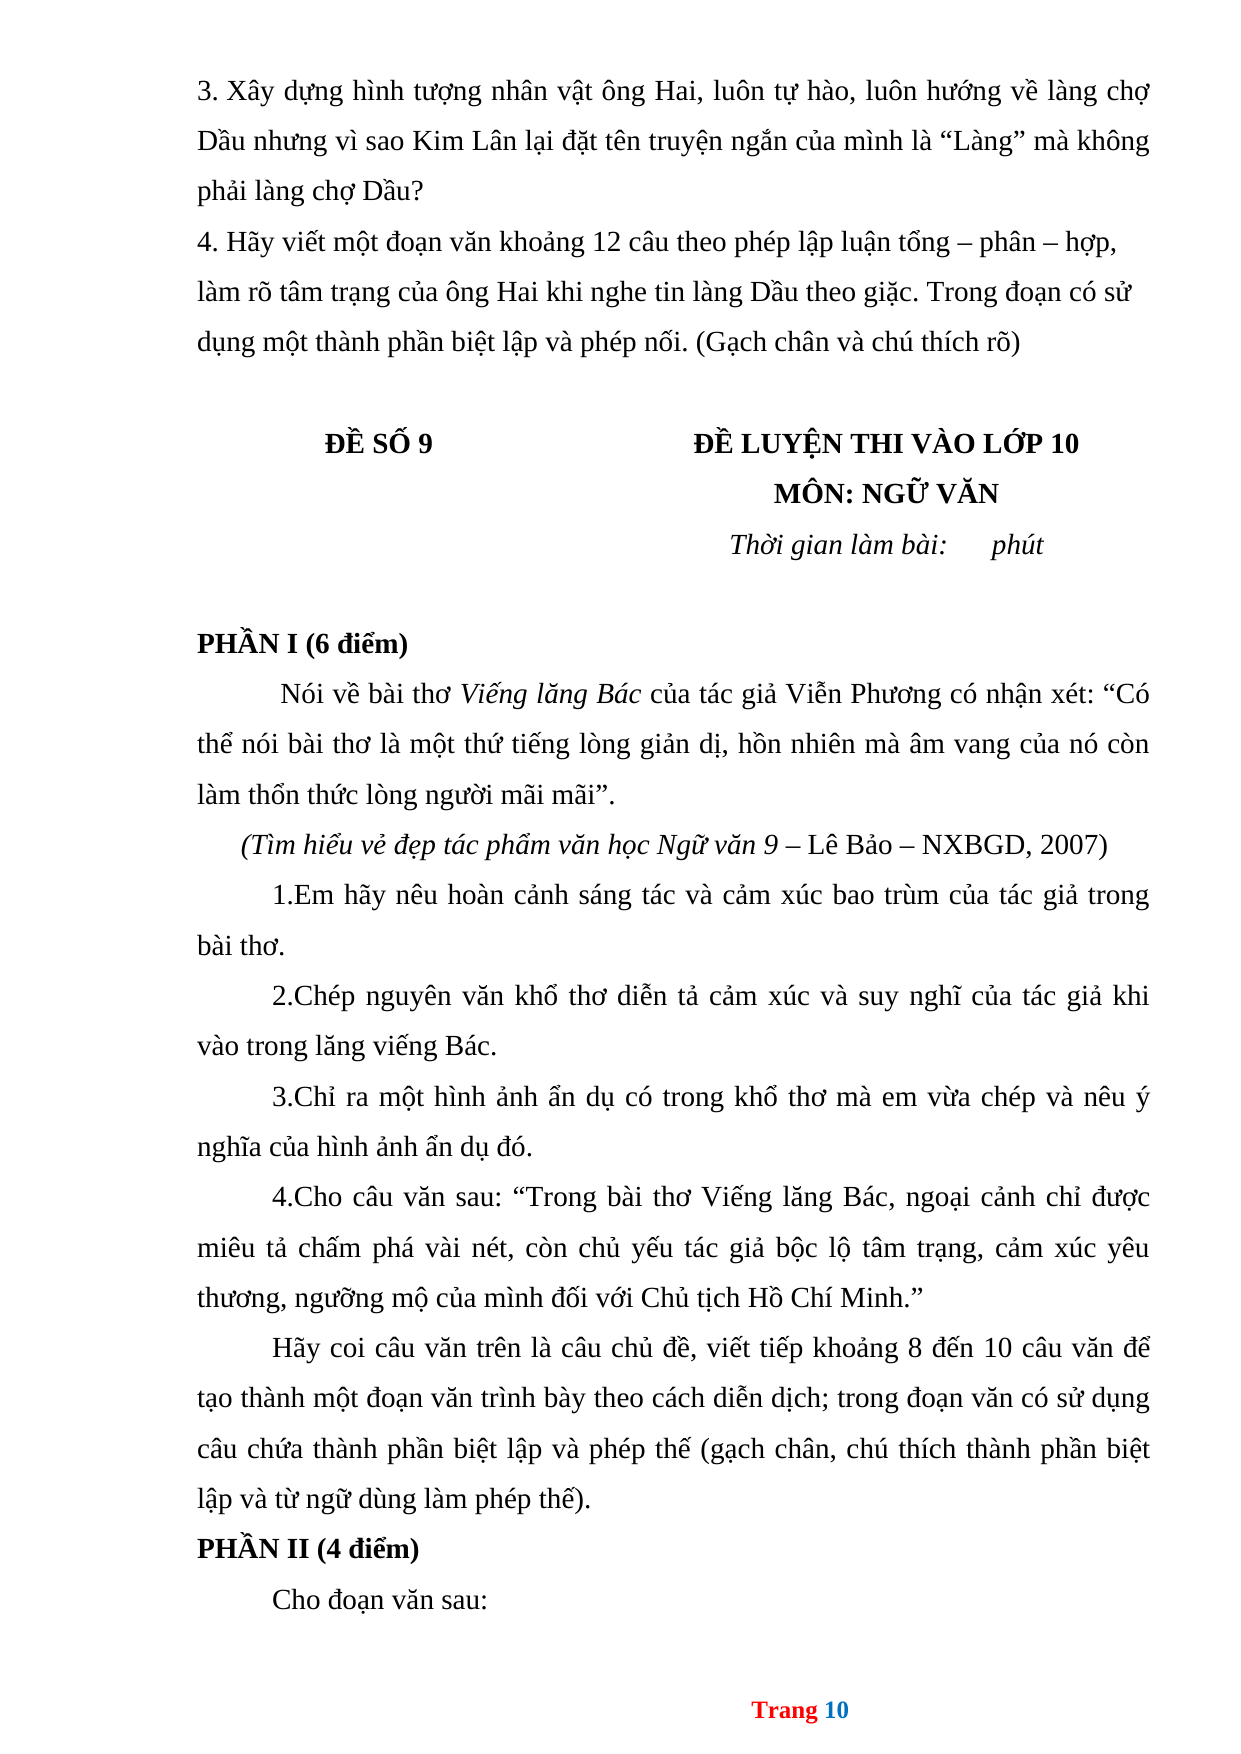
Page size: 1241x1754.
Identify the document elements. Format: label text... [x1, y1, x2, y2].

text Nói về bài thơ Viếng lăng Bác của tác giả Viễn Phương có nhận xét: “Có thể nói bài thơ là một thứ tiếng lòng giản dị, hồn nhiên mà âm vang của nó còn làm thổn thức lòng người mãi mãi”. [197, 676, 1152, 810]
text 3.Chỉ ra một hình ảnh ẩn dụ có trong khổ thơ mà em vừa chép và nêu ý nghĩa của hình ảnh ẩn dụ đó. [197, 1079, 1152, 1163]
text 4. Hãy viết một đoạn văn khoảng 12 câu theo phép lập luận tổng – phân – hợp, làm rõ tâm trạng của ông Hai khi nghe tin làng Dầu theo giặc. Trong đoạn có sử dụng một thành phần biệt lập và phép nối. (Gạch chân và chú thích rõ) [197, 224, 1152, 358]
text Hãy coi câu văn trên là câu chủ đề, viết tiếp khoảng 8 đến 10 câu văn để tạo thành một đoạn văn trình bày theo cách diễn dịch; trong đoạn văn có sử dụng câu chứa thành phần biệt lập và phép thế (gạch chân, chú thích thành phần biệt lập và từ ngữ dùng làm phép thế). [197, 1330, 1152, 1515]
text Cho đoạn văn sau: [197, 1582, 1152, 1615]
text (Tìm hiểu vẻ đẹp tác phẩm văn học Ngữ văn 9 – Lê Bảo – NXBGD, 2007) [197, 827, 1152, 861]
table_header ĐỀ SỐ 9 [186, 426, 571, 574]
text PHẦN I (6 điểm) [197, 626, 1152, 659]
text 1.Em hãy nêu hoàn cảnh sáng tác và cảm xúc bao trùm của tác giả trong bài thơ. [197, 877, 1152, 961]
text 2.Chép nguyên văn khổ thơ diễn tả cảm xúc và suy nghĩ của tác giả khi vào trong lăng viếng Bác. [197, 978, 1152, 1062]
text PHẦN II (4 điểm) [197, 1532, 1152, 1565]
text 4.Cho câu văn sau: “Trong bài thơ Viếng lăng Bác, ngoại cảnh chỉ được miêu tả chấm phá vài nét, còn chủ yếu tác giả bộc lộ tâm trạng, cảm xúc yêu thương, ngưỡng mộ của mình đối với Chủ tịch Hồ Chí Minh.” [197, 1179, 1152, 1313]
table_header ĐỀ LUYỆN THI VÀO LỚP 10 MÔN: NGỮ VĂN Thời gian làm bài: phút [572, 426, 1201, 574]
text 3. Xây dựng hình tượng nhân vật ông Hai, luôn tự hào, luôn hướng về làng chợ Dầu nhưng vì sao Kim Lân lại đặt tên truyện ngắn của mình là “Làng” mà không phải làng chợ Dầu? [197, 73, 1152, 207]
